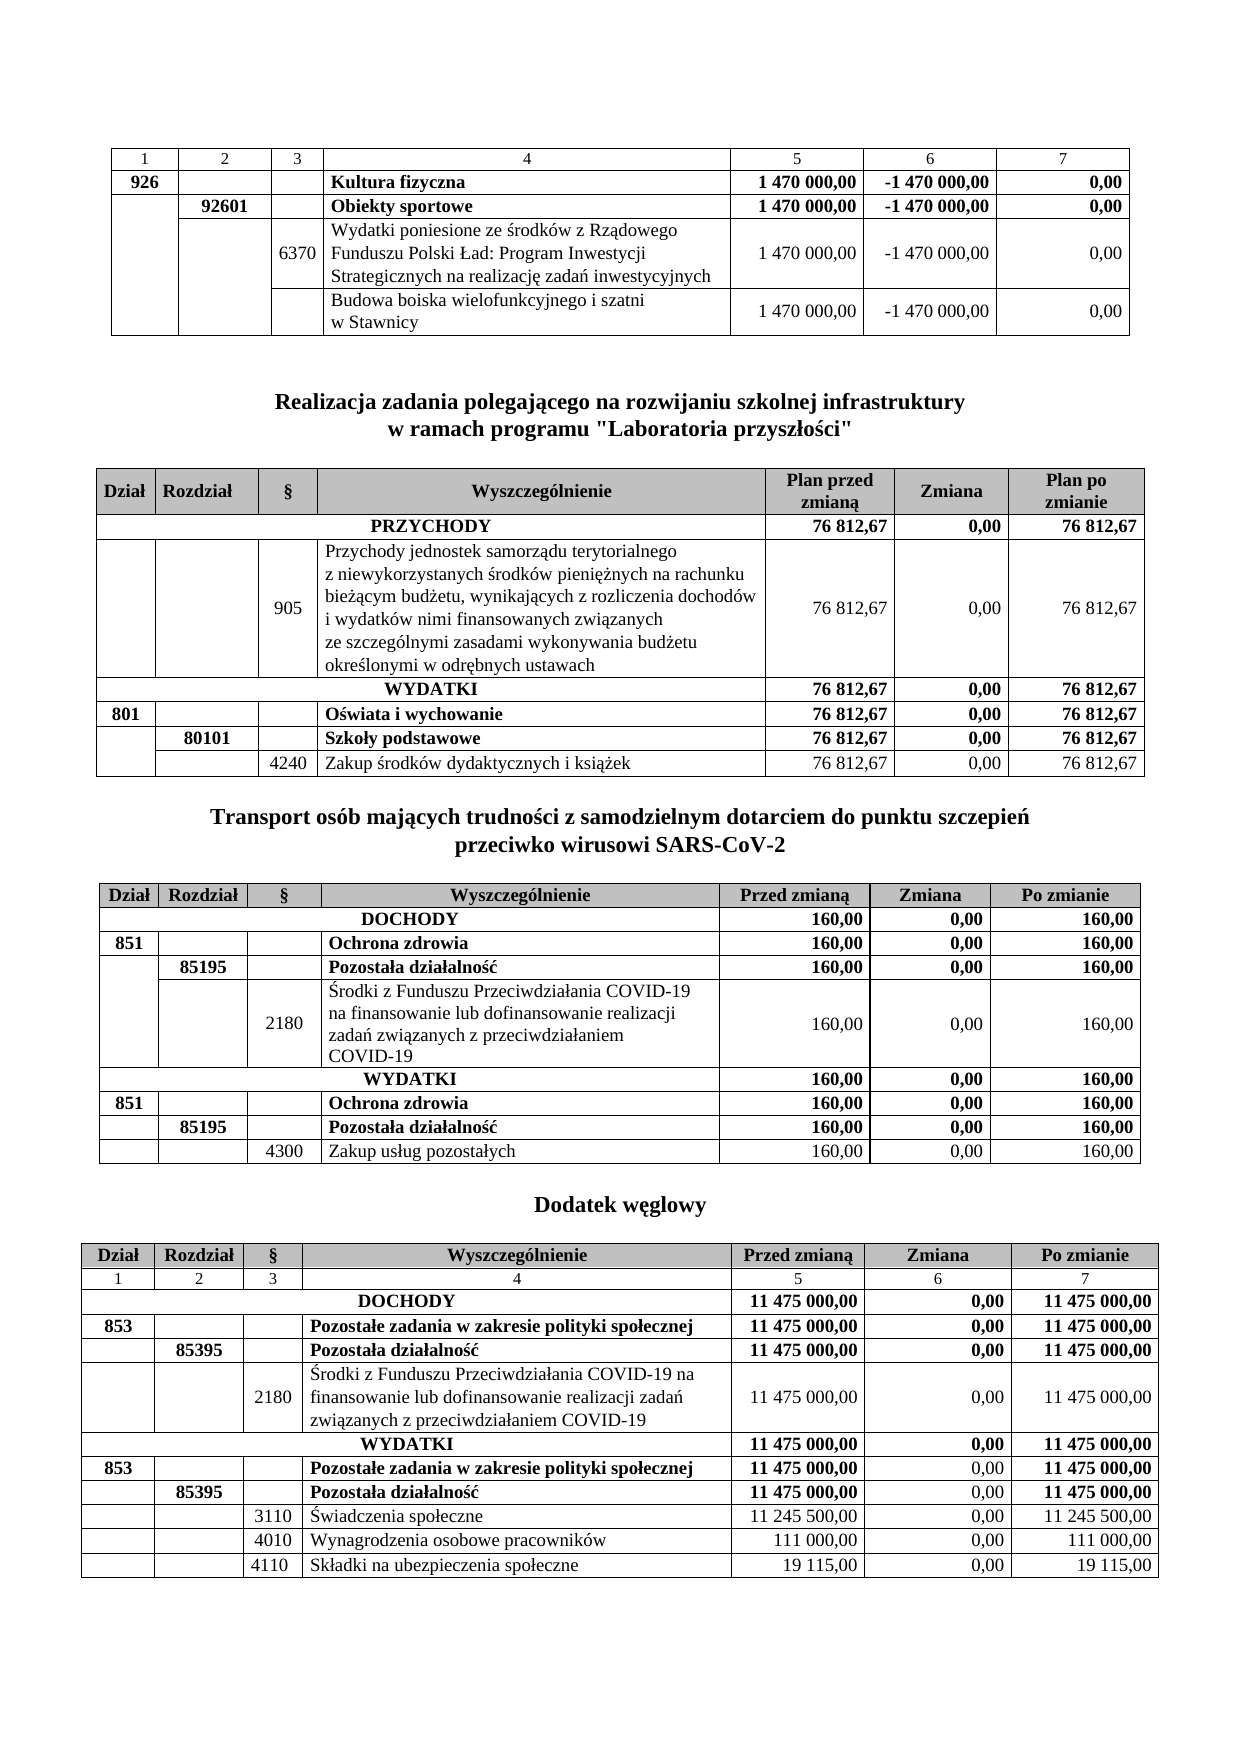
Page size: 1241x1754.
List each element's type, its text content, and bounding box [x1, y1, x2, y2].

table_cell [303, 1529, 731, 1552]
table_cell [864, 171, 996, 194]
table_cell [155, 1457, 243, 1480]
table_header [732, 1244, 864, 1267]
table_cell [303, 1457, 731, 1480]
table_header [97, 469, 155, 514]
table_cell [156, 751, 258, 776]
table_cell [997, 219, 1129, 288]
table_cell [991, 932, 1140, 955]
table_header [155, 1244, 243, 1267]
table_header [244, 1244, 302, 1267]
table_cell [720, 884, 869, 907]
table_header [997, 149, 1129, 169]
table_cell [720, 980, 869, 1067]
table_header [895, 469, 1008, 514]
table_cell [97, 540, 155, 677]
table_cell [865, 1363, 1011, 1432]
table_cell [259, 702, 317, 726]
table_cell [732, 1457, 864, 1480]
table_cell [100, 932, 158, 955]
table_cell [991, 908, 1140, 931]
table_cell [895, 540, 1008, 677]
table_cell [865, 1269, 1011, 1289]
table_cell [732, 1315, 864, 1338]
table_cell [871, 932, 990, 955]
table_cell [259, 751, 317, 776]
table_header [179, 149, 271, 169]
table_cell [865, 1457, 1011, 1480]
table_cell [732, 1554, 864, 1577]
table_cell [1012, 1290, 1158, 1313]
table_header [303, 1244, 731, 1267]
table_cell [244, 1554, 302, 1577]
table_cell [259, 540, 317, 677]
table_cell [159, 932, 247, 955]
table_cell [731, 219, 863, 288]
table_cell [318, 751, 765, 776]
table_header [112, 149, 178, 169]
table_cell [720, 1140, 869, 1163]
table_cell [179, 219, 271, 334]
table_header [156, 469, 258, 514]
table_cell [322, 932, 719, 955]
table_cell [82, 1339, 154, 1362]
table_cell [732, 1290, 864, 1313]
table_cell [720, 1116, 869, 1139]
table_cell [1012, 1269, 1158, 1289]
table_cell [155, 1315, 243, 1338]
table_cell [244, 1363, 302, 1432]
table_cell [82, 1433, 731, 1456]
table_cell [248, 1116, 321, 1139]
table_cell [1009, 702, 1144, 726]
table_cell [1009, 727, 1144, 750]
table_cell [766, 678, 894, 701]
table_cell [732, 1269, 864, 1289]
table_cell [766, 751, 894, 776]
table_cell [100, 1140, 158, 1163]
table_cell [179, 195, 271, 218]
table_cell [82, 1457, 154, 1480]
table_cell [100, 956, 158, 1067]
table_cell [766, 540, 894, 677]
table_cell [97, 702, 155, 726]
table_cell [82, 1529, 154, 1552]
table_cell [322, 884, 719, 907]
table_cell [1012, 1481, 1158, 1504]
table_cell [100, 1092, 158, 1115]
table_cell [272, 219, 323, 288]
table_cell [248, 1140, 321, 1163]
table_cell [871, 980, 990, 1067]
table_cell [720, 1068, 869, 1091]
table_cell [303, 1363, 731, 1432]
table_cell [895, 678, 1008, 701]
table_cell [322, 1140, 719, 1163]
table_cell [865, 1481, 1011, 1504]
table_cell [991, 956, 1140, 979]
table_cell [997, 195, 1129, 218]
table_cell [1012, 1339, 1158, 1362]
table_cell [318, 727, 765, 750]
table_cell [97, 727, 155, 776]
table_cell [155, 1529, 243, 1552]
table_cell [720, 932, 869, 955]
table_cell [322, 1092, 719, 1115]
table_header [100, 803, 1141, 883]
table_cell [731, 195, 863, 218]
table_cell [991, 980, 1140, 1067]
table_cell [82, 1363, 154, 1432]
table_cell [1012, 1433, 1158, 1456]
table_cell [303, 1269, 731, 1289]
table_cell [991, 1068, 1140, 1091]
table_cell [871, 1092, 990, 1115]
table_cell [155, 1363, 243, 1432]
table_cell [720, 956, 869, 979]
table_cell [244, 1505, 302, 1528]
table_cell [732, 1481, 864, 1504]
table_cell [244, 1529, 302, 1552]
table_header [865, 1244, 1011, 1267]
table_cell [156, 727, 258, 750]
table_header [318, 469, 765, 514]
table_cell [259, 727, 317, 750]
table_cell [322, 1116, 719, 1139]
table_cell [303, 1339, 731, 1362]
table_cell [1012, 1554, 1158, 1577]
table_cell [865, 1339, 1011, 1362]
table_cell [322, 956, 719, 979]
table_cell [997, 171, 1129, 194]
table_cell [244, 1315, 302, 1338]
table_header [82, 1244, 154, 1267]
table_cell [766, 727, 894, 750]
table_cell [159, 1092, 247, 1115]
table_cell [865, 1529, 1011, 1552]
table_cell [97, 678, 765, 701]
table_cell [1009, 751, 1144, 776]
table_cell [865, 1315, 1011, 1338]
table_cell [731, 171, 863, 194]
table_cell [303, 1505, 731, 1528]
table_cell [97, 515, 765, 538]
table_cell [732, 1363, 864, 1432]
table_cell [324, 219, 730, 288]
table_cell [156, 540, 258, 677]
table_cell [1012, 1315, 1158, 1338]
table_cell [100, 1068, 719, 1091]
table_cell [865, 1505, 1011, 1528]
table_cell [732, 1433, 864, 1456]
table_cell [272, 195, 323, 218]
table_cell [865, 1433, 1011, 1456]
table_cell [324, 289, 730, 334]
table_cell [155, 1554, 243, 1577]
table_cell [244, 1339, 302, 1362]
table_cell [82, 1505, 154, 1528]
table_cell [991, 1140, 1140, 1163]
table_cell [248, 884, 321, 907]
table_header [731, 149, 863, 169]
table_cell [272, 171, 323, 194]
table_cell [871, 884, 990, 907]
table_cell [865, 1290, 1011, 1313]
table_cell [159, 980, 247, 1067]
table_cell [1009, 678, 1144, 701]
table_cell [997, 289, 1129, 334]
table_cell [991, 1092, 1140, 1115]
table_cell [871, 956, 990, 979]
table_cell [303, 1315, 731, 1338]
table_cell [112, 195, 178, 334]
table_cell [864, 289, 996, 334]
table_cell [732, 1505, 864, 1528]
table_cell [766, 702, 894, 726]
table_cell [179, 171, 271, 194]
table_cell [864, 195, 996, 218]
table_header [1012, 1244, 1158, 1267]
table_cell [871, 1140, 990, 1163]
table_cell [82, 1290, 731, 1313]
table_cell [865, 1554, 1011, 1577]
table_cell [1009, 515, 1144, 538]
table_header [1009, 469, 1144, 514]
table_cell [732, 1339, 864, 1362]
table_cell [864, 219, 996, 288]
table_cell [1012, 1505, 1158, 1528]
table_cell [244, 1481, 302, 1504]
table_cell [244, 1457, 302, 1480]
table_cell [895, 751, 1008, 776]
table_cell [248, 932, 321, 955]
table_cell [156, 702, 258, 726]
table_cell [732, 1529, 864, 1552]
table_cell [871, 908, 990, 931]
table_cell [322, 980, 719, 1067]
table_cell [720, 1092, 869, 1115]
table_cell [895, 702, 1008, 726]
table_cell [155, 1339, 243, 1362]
text w ramach programu "Laboratoria przyszłości" [148, 415, 1092, 441]
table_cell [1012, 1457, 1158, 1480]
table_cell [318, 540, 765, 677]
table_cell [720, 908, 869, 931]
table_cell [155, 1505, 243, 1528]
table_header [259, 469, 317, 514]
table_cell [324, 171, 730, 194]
text Realizacja zadania polegającego na rozwijaniu szkolnej infrastruktury [148, 388, 1092, 415]
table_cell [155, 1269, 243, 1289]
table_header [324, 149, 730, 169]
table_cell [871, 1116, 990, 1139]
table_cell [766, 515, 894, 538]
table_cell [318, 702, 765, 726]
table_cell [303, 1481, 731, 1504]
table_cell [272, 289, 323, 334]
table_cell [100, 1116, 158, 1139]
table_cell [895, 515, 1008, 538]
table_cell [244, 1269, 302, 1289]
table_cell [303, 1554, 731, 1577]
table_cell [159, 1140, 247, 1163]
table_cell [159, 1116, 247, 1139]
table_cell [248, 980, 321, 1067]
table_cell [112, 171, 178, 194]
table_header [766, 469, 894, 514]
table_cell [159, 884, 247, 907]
text Dodatek węglowy [148, 1191, 1092, 1217]
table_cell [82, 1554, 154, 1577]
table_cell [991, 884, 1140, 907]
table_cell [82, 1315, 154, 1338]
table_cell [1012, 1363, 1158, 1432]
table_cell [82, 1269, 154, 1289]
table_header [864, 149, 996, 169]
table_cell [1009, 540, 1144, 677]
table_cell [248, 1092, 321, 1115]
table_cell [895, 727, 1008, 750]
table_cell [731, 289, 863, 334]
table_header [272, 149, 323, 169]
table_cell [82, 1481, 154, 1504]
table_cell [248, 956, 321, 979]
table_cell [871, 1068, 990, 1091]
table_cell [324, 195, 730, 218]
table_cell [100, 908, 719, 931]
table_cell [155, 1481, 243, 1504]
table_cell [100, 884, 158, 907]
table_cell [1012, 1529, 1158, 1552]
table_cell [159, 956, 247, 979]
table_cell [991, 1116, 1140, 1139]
